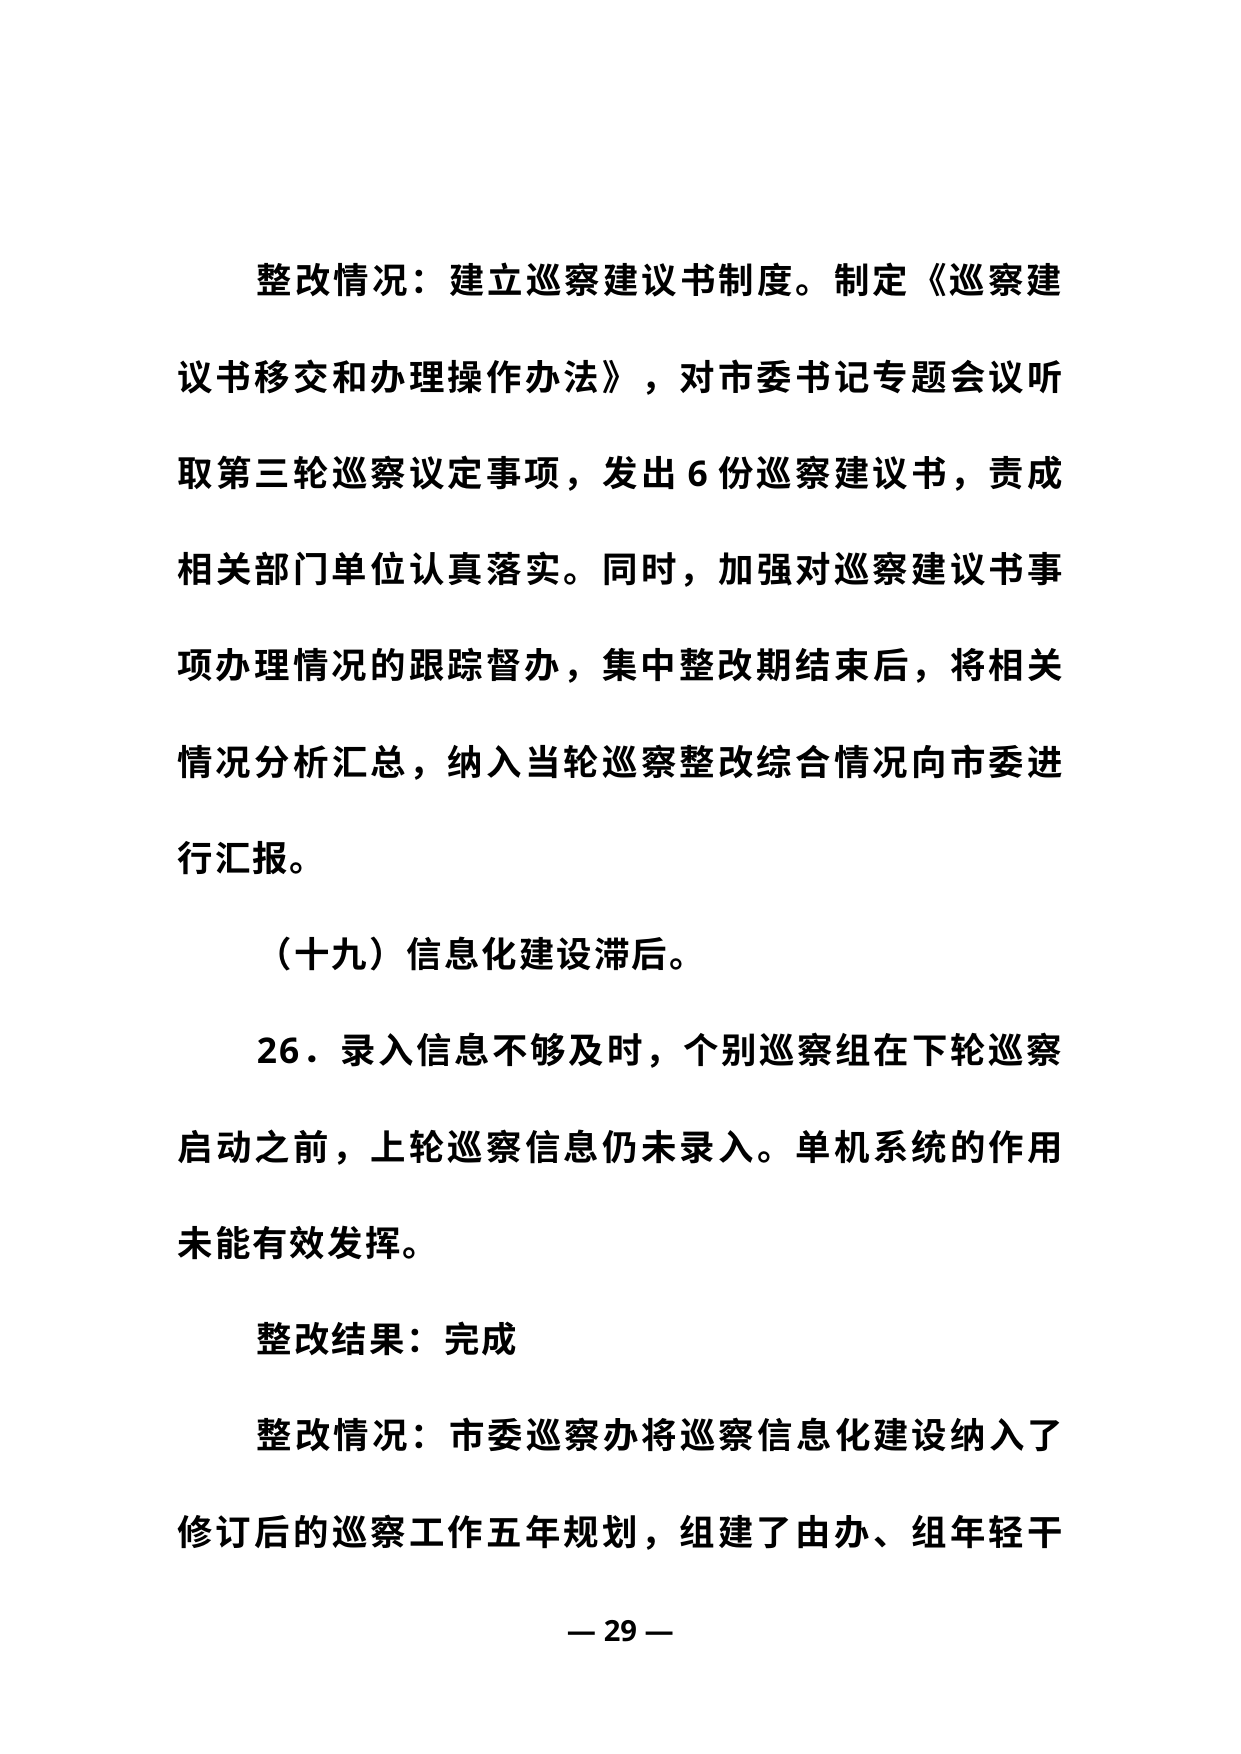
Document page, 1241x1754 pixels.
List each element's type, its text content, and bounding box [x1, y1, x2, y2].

list （十九）信息化建设滞后。 [177, 904, 1063, 1000]
list 整改结果：完成 [177, 1289, 1063, 1385]
list 整改情况：建立巡察建议书制度。制定《巡察建议书移交和办理操作办法》，对市委书记专题会议听取第三轮巡察议定事项，发出6份巡察建议书，责成相关部门单位认真落实。同时，加强对巡察建议书事项办理情况的跟踪督办，集中整改期结束后，将相关情况分析汇总，纳入当轮巡察整改综合情况向市委进行汇报。 [177, 230, 1063, 904]
list 26．录入信息不够及时，个别巡察组在下轮巡察启动之前，上轮巡察信息仍未录入。单机系统的作用未能有效发挥。 [177, 1000, 1063, 1289]
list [177, 1385, 1063, 1578]
